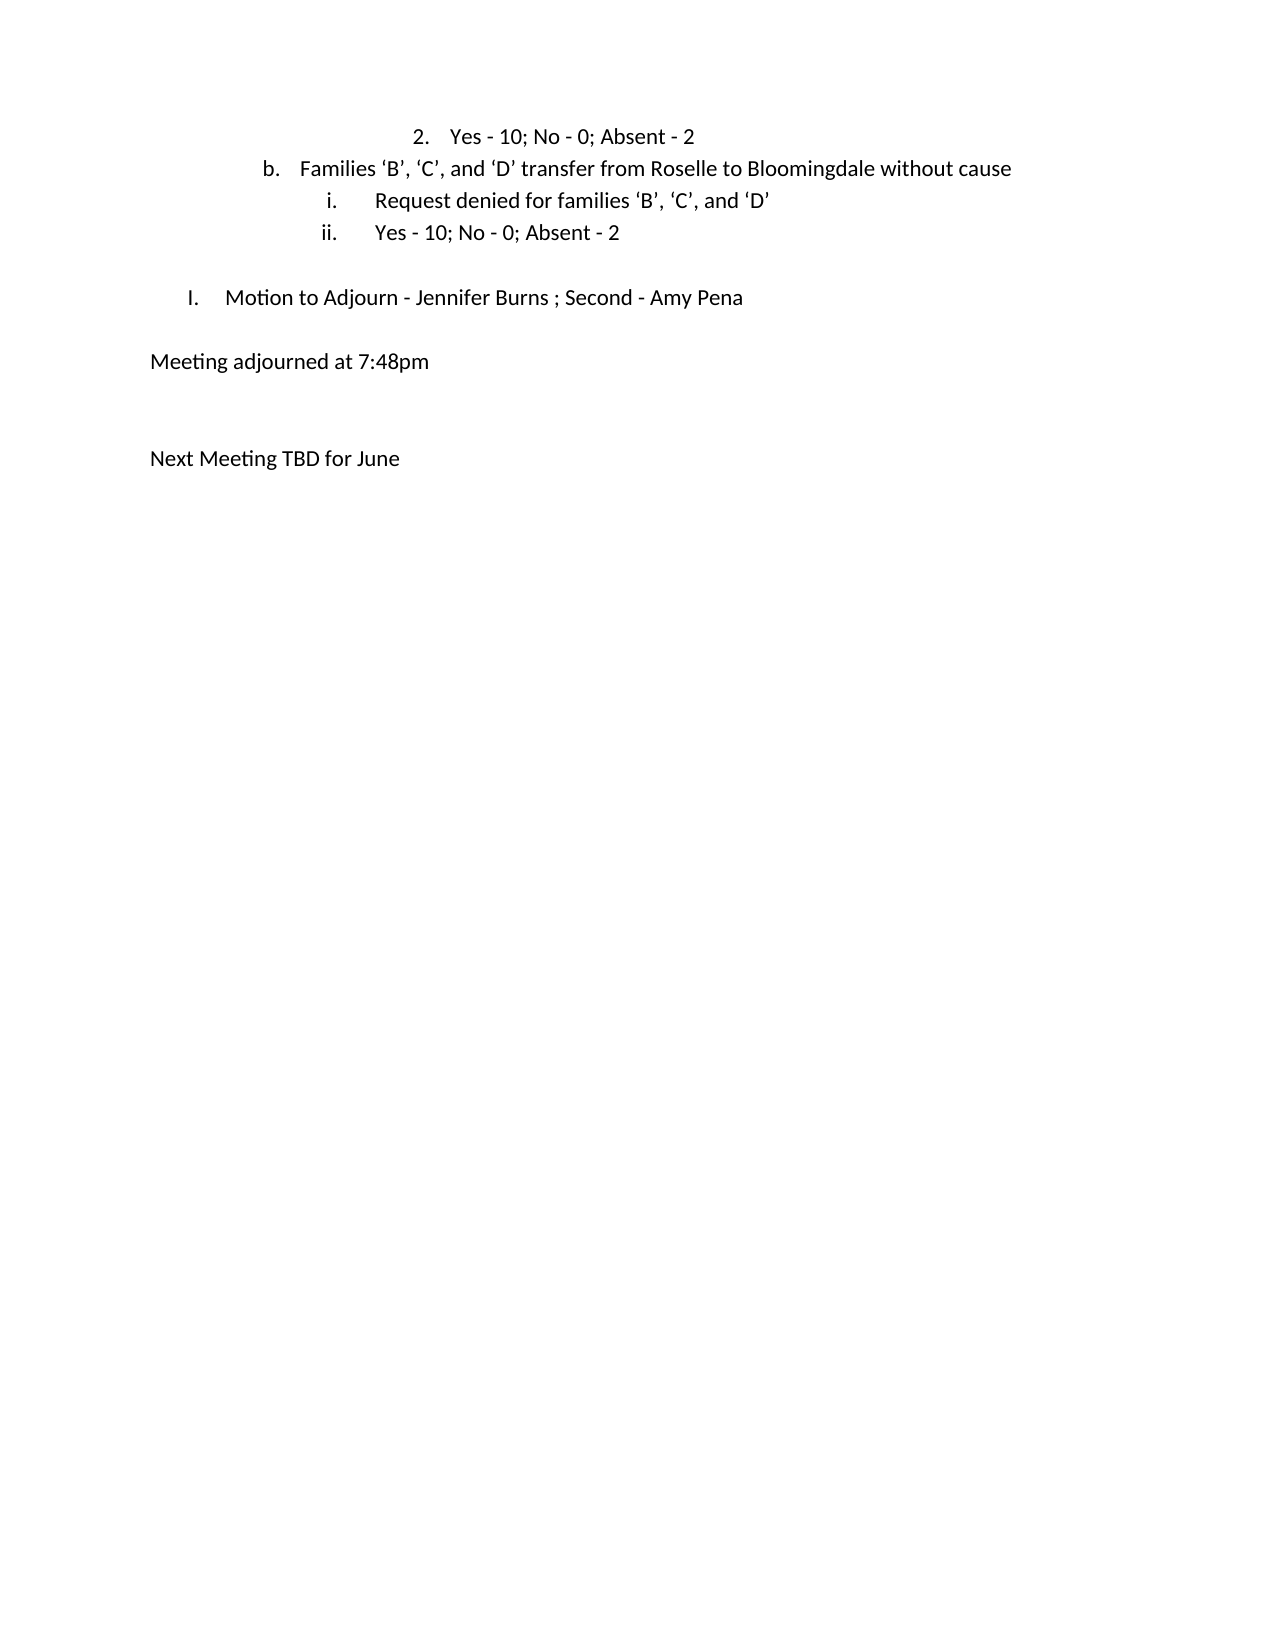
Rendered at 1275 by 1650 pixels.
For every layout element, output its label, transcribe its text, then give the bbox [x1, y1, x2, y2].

list Yes - 10; No - 0; Absent - 2 [337, 218, 1125, 246]
list Yes - 10; No - 0; Absent - 2 [412, 122, 1125, 150]
list Motion to Adjourn - Jennifer Burns ; Second - Amy Pena [187, 283, 1125, 311]
text Meeting adjourned at 7:48pm [150, 347, 1125, 375]
list Families ‘B’, ‘C’, and ‘D’ transfer from Roselle to Bloomingdale without cause [262, 154, 1125, 182]
list Request denied for families ‘B’, ‘C’, and ‘D’ [337, 186, 1125, 214]
text Next Meeting TBD for June [150, 444, 1125, 472]
